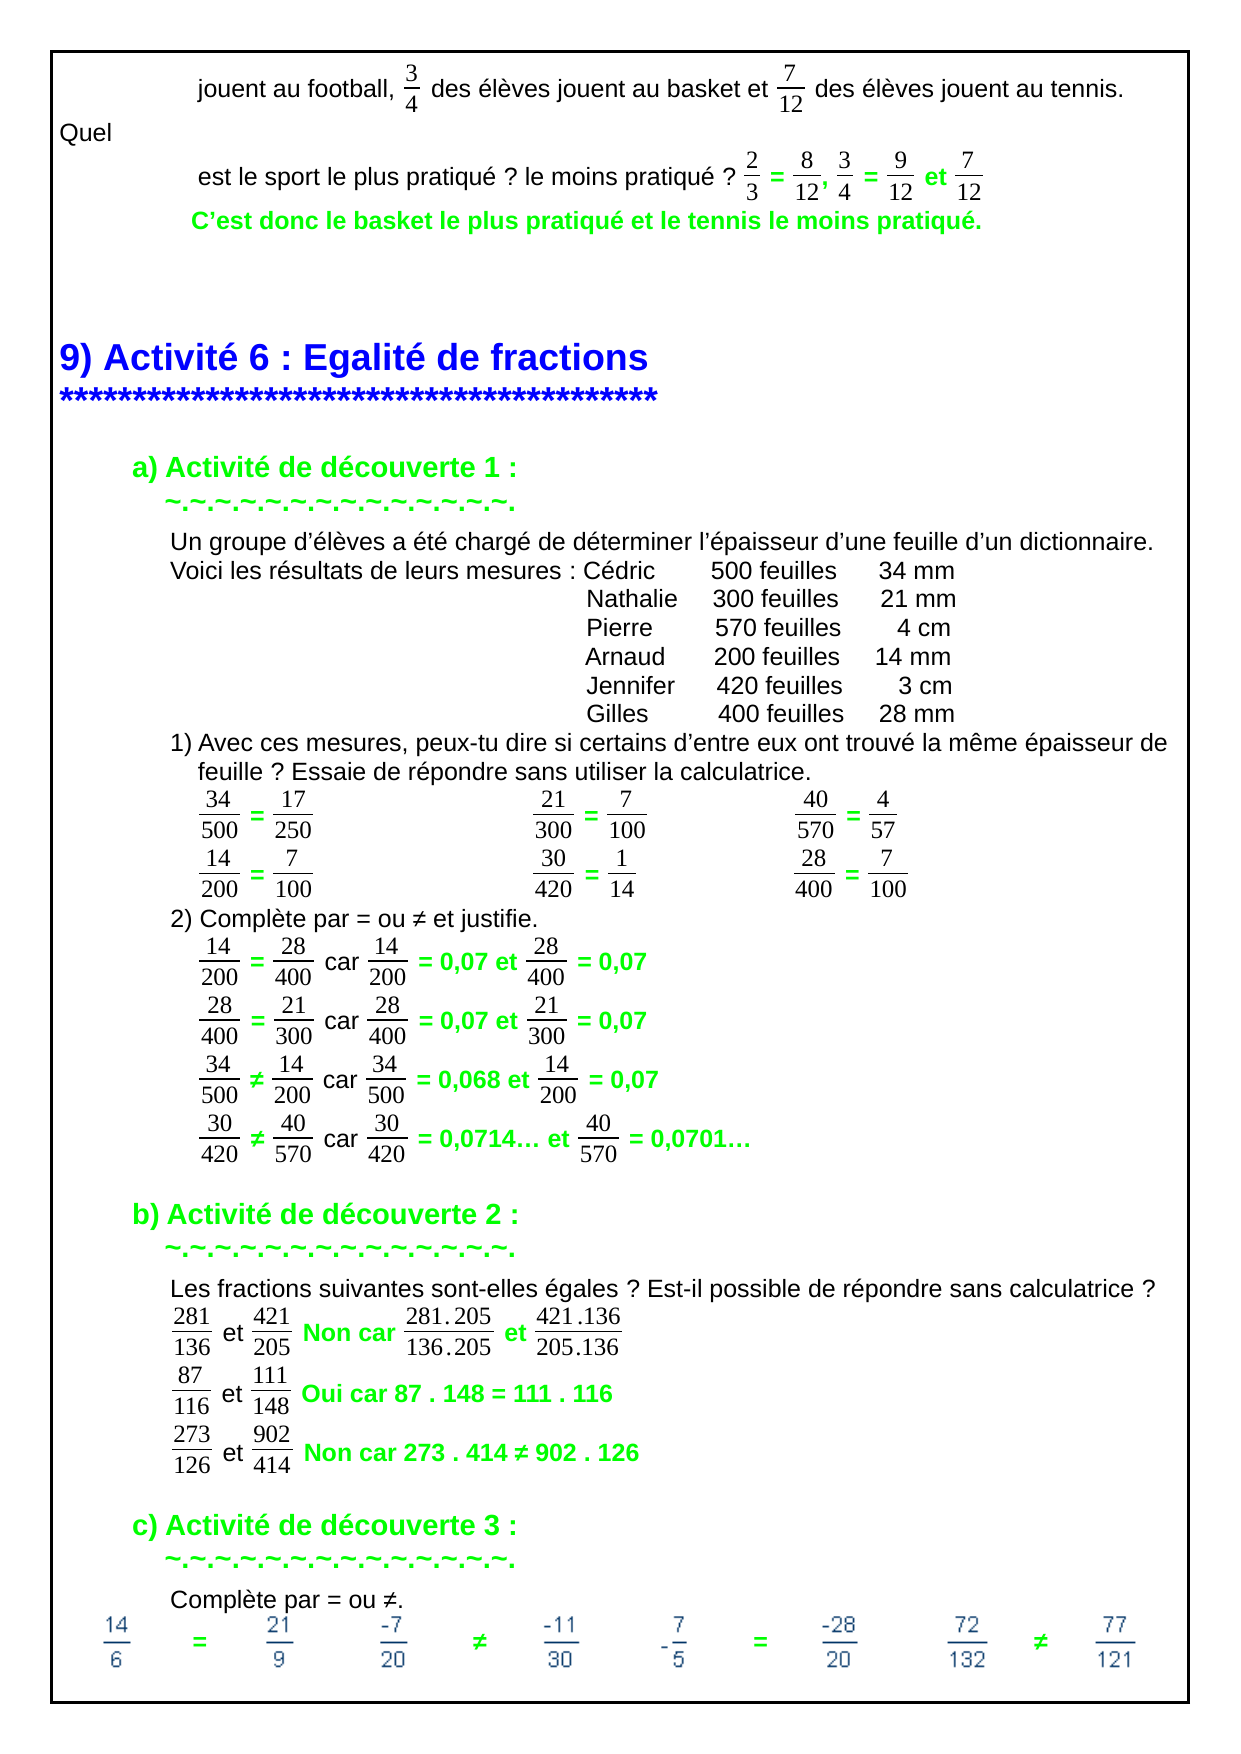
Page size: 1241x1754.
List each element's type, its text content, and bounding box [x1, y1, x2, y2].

text = = = [59, 844, 1181, 903]
table_header [806, 1614, 901, 1670]
table_header [1086, 1614, 1183, 1670]
picture [940, 1615, 994, 1669]
text est le sport le plus pratiqué ? le moins pratiqué ? = , = et [59, 147, 1181, 206]
picture [99, 1615, 153, 1669]
text Gilles 400 feuilles 28 mm [59, 699, 1181, 728]
text Un groupe d’élèves a été chargé de déterminer l’épaisseur d’une feuille d’un dictionnaire. [59, 527, 1181, 556]
picture [807, 1615, 861, 1669]
text jouent au football, des élèves jouent au basket et des élèves jouent au tennis. Quel [59, 59, 1181, 147]
text Arnaud 200 feuilles 14 mm [59, 642, 1181, 671]
text ≠ car = 0,068 et = 0,07 [59, 1050, 1181, 1109]
text Complète par = ou ≠. [59, 1585, 1181, 1613]
picture [246, 1615, 300, 1669]
text Jennifer 420 feuilles 3 cm [59, 671, 1181, 699]
table_header [340, 1614, 434, 1670]
text feuille ? Essaie de répondre sans utiliser la calculatrice. [59, 757, 1181, 786]
text ***************************************** [59, 378, 1181, 421]
text b) Activité de découverte 2 : [59, 1197, 1181, 1230]
table_header [620, 1614, 714, 1670]
text = car = 0,07 et = 0,07 [59, 932, 1181, 991]
text = car = 0,07 et = 0,07 [59, 991, 1181, 1050]
table_header [526, 1614, 620, 1670]
table_header [901, 1614, 995, 1670]
text 1) Avec ces mesures, peux-tu dire si certains d’entre eux ont trouvé la même épaisseur de [59, 728, 1181, 757]
text et Non car 273 . 414 ≠ 902 . 126 [59, 1420, 1181, 1479]
text ~.~.~.~.~.~.~.~.~.~.~.~.~.~. [59, 484, 1181, 517]
table_header [58, 1614, 154, 1670]
text = = = [59, 786, 1181, 844]
text et Oui car 87 . 148 = 111 . 116 [59, 1361, 1181, 1420]
text Pierre 570 feuilles 4 cm [59, 613, 1181, 642]
text C’est donc le basket le plus pratiqué et le tennis le moins pratiqué. [59, 206, 1181, 234]
picture [379, 1615, 433, 1669]
text 2) Complète par = ou ≠ et justifie. [59, 903, 1181, 932]
picture [527, 1615, 581, 1669]
text Nathalie 300 feuilles 21 mm [59, 584, 1181, 613]
text 9) Activité 6 : Egalité de fractions [59, 335, 1181, 378]
table_header ≠ [434, 1614, 526, 1670]
table_header ≠ [995, 1614, 1086, 1670]
text a) Activité de découverte 1 : [59, 450, 1181, 484]
table_header = [715, 1614, 806, 1670]
text Les fractions suivantes sont-elles égales ? Est-il possible de répondre sans calculatrice ? [59, 1274, 1181, 1302]
table_header = [154, 1614, 245, 1670]
text ≠ car = 0,0714… et = 0,0701… [59, 1109, 1181, 1168]
picture [1088, 1615, 1142, 1669]
text et Non car et [59, 1302, 1181, 1361]
text ~.~.~.~.~.~.~.~.~.~.~.~.~.~. [59, 1230, 1181, 1264]
text c) Activité de découverte 3 : [59, 1508, 1181, 1542]
text Voici les résultats de leurs mesures : Cédric 500 feuilles 34 mm [59, 556, 1181, 584]
text ~.~.~.~.~.~.~.~.~.~.~.~.~.~. [59, 1542, 1181, 1575]
picture [660, 1615, 714, 1669]
table_header [245, 1614, 339, 1670]
